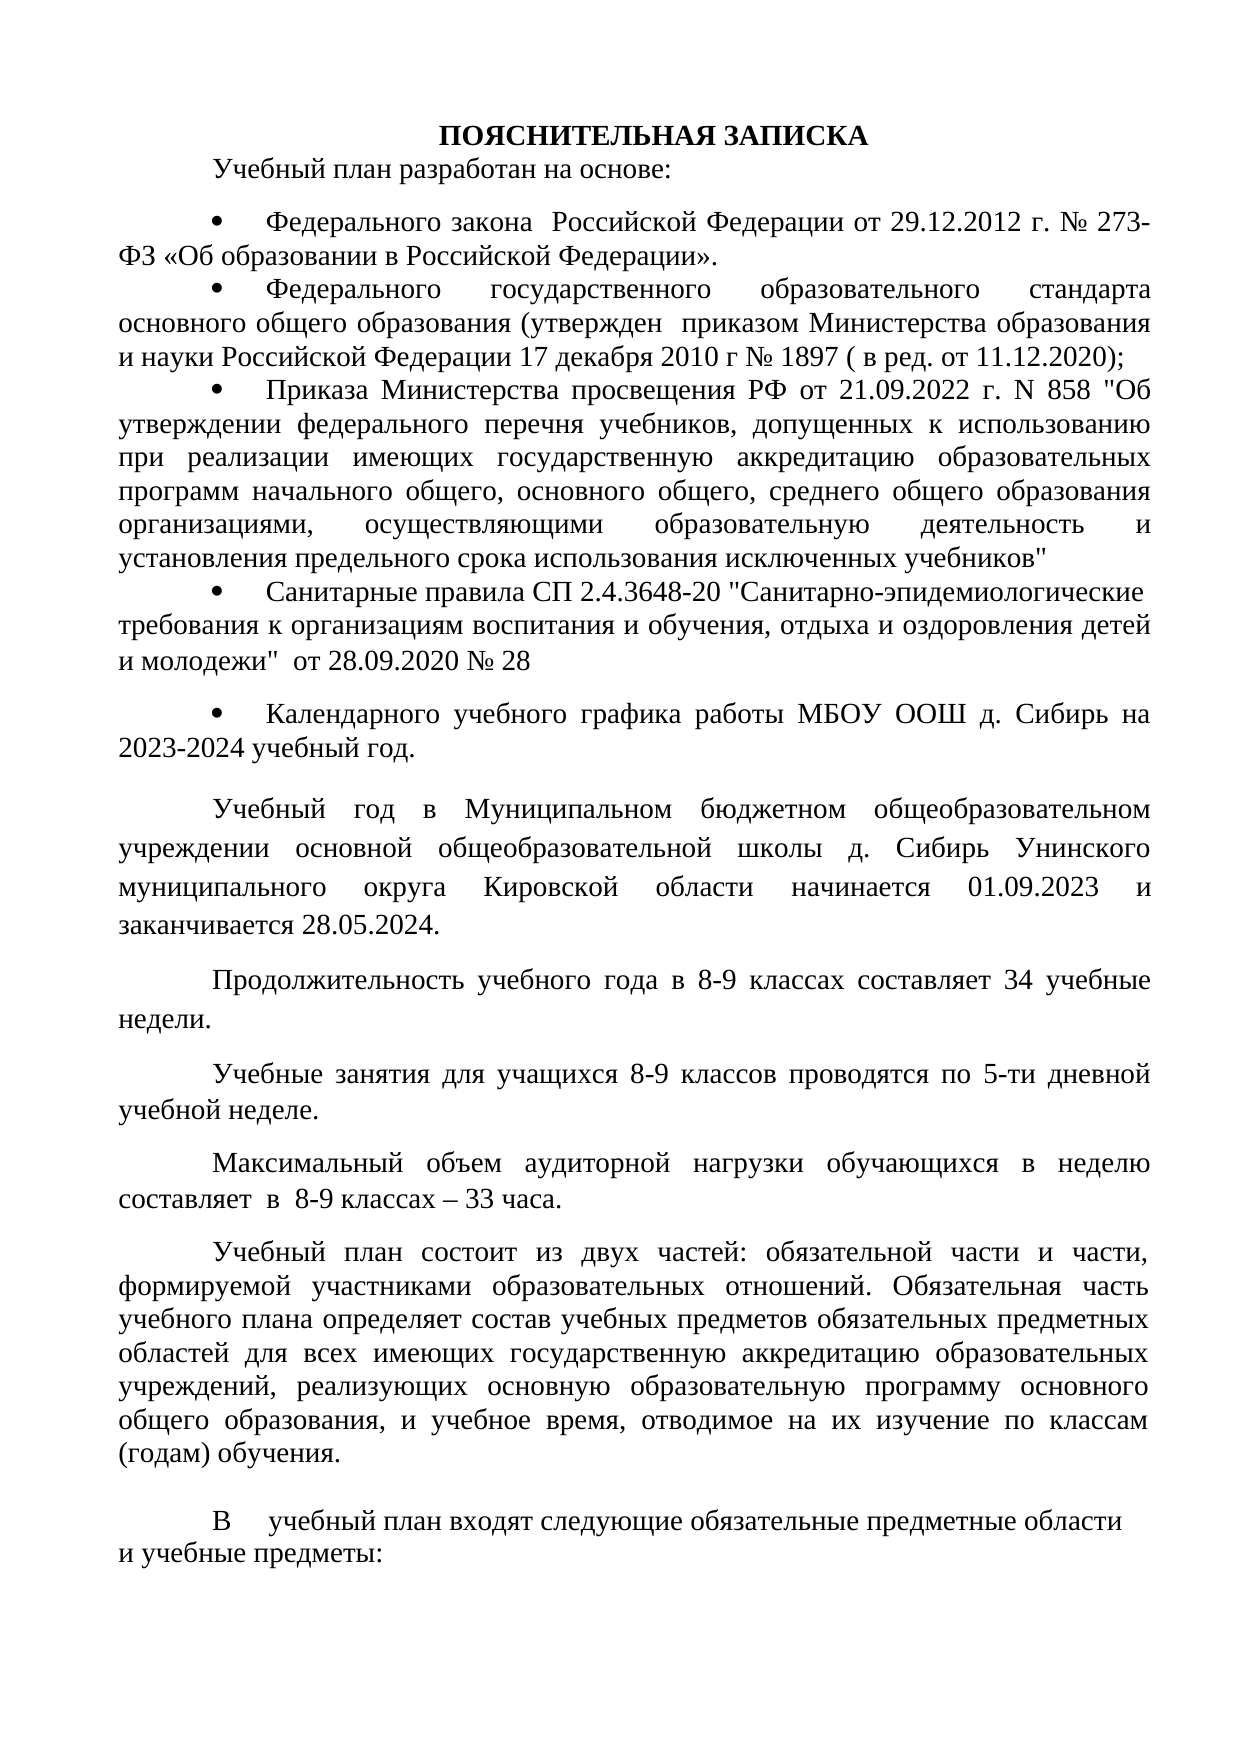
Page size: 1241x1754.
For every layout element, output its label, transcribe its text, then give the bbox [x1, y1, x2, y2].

text Максимальный объем аудиторной нагрузки обучающихся в неделю составляет в 8-9 классах – 33 часа. [118, 1145, 1152, 1215]
text Учебный план разработан на основе: [118, 152, 1152, 185]
list учебные предметы: [118, 1536, 1152, 1569]
text Учебные занятия для учащихся 8-9 классов проводятся по 5-ти дневной учебной неделе. [118, 1056, 1152, 1126]
list Федерального закона Российской Федерации от 29.12.2012 г. № 273-ФЗ «Об образовании в Российской Федерации». [118, 204, 1152, 272]
text Продолжительность учебного года в 8-9 классах составляет 34 учебные недели. [118, 962, 1152, 1034]
list Календарного учебного графика работы МБОУ ООШ д. Сибирь на 2023-2024 учебный год. [118, 696, 1152, 763]
text требования к организациям воспитания и обучения, отдыха и оздоровления детей и молодежи" от 28.09.2020 № 28 [118, 607, 1152, 677]
list учебный план входят следующие обязательные предметные области [212, 1503, 1152, 1536]
text Учебный план состоит из двух частей: обязательной части и части, формируемой участниками образовательных отношений. Обязательная часть учебного плана определяет состав учебных предметов обязательных предметных областей для всех имеющих государственную аккредитацию образовательных учреждений, реализующих основную образовательную программу основного общего образования, и учебное время, отводимое на их изучение по классам (годам) обучения. [118, 1234, 1149, 1469]
text ПОЯСНИТЕЛЬНАЯ ЗАПИСКА [156, 118, 1152, 152]
list Приказа Министерства просвещения РФ от 21.09.2022 г. N 858 "Об утверждении федерального перечня учебников, допущенных к использованию при реализации имеющих государственную аккредитацию образовательных программ начального общего, основного общего, среднего общего образования организациями, осуществляющими образовательную деятельность и установления предельного срока использования исключенных учебников" [118, 372, 1152, 574]
list Санитарные правила СП 2.4.3648-20 "Санитарно-эпидемиологические [118, 574, 1152, 607]
list Федерального государственного образовательного стандарта основного общего образования (утвержден приказом Министерства образования и науки Российской Федерации 17 декабря № 1897 ( в ред. от 11.12.2020); [118, 272, 1152, 372]
text Учебный год в Муниципальном бюджетном общеобразовательном учреждении основной общеобразовательной школы д. Сибирь Унинского муниципального округа Кировской области начинается 01.09.2023 и заканчивается 28.05.2024. [118, 792, 1152, 941]
